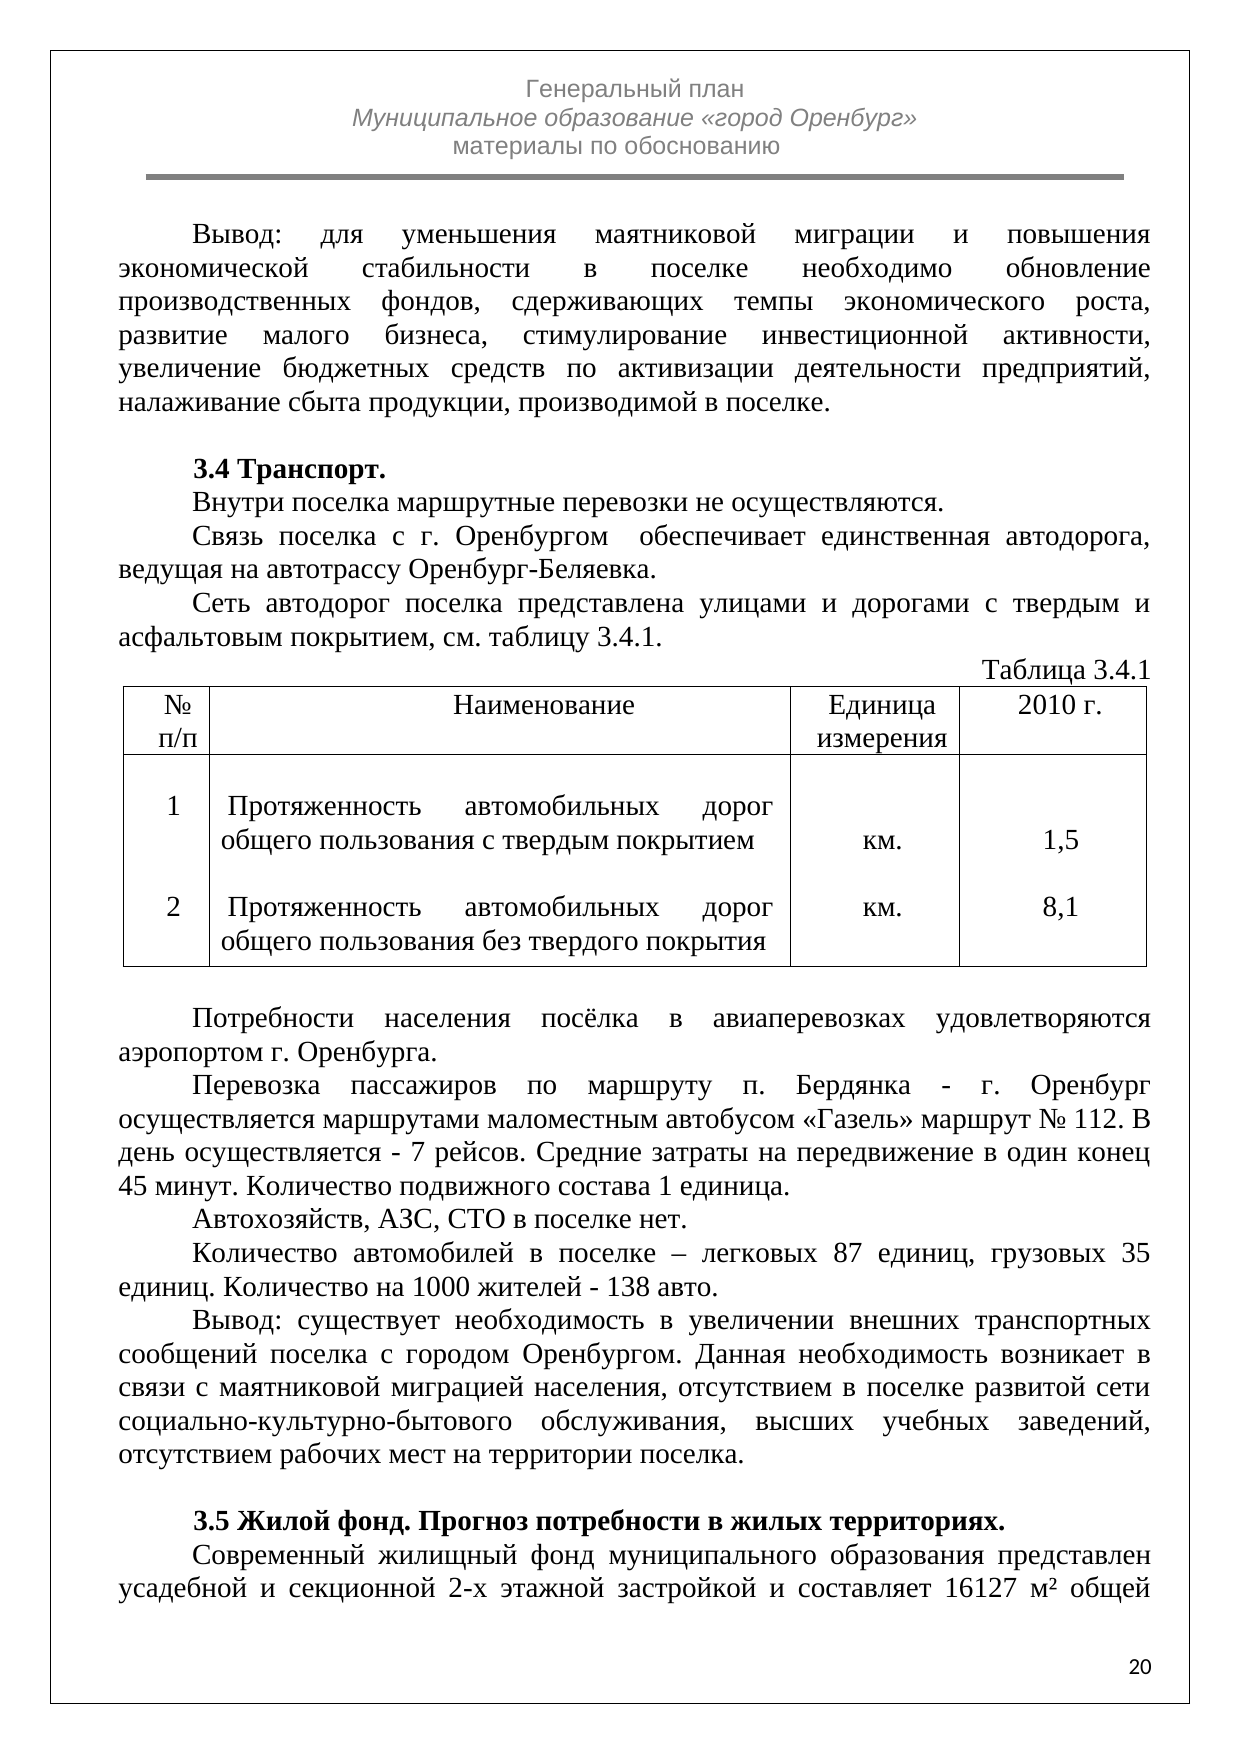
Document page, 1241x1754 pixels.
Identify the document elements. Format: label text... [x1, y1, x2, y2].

table_cell 1 2 [124, 755, 209, 966]
text Перевозка пассажиров по маршруту п. Бердянка - г. Оренбург осуществляется маршрутами маломестным автобусом «Газель» маршрут № 112. В день осуществляется - 7 рейсов. Средние затраты на передвижение в один конец 45 минут. Количество подвижного состава 1 единица. [118, 1067, 1152, 1202]
table_cell Протяженность автомобильных дорог общего пользования с твердым покрытием Протяженность автомобильных дорог общего пользования без твердого покрытия [210, 755, 790, 966]
text Потребности населения посёлка в авиаперевозках удовлетворяются аэропортом г. Оренбурга. [118, 1000, 1152, 1067]
table_header Единица измерения [791, 687, 959, 754]
text Связь поселка с г. Оренбургом обеспечивает единственная автодорога, ведущая на автотрассу Оренбург-Беляевка. [118, 518, 1152, 585]
table_header . [960, 687, 1146, 754]
table_cell 1,5 8,1 [960, 755, 1146, 966]
table_header № п/п [124, 687, 209, 754]
table_cell км. км. [791, 755, 959, 966]
text Сеть автодорог поселка представлена улицами и дорогами с твердым и асфальтовым покрытием, см. таблицу 3.4.1. [118, 585, 1152, 652]
text Вывод: существует необходимость в увеличении внешних транспортных сообщений поселка с городом Оренбургом. Данная необходимость возникает в связи с маятниковой миграцией населения, отсутствием в поселке развитой сети социально-культурно-бытового обслуживания, высших учебных заведений, отсутствием рабочих мест на территории поселка. [118, 1302, 1152, 1470]
subtitle 3.5 Жилой фонд. Прогноз потребности в жилых территориях. [118, 1503, 1152, 1537]
text Вывод: для уменьшения маятниковой миграции и повышения экономической стабильности в поселке необходимо обновление производственных фондов, сдерживающих темпы экономического роста, развитие малого бизнеса, стимулирование инвестиционной активности, увеличение бюджетных средств по активизации деятельности предприятий, налаживание сбыта продукции, производимой в поселке. [118, 216, 1152, 417]
text Автохозяйств, АЗС, СТО в поселке нет. [118, 1202, 1152, 1235]
text Внутри поселка маршрутные перевозки не осуществляются. [118, 484, 1152, 518]
text Таблица 3.4.1 [118, 652, 1152, 686]
table_header Наименование [210, 687, 790, 754]
subtitle 3.4 Транспорт. [118, 451, 1152, 484]
text Количество автомобилей в поселке – легковых 87 единиц, грузовых 35 единиц. Количество на 1000 жителей - 138 авто. [118, 1235, 1152, 1302]
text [118, 1537, 1152, 1604]
